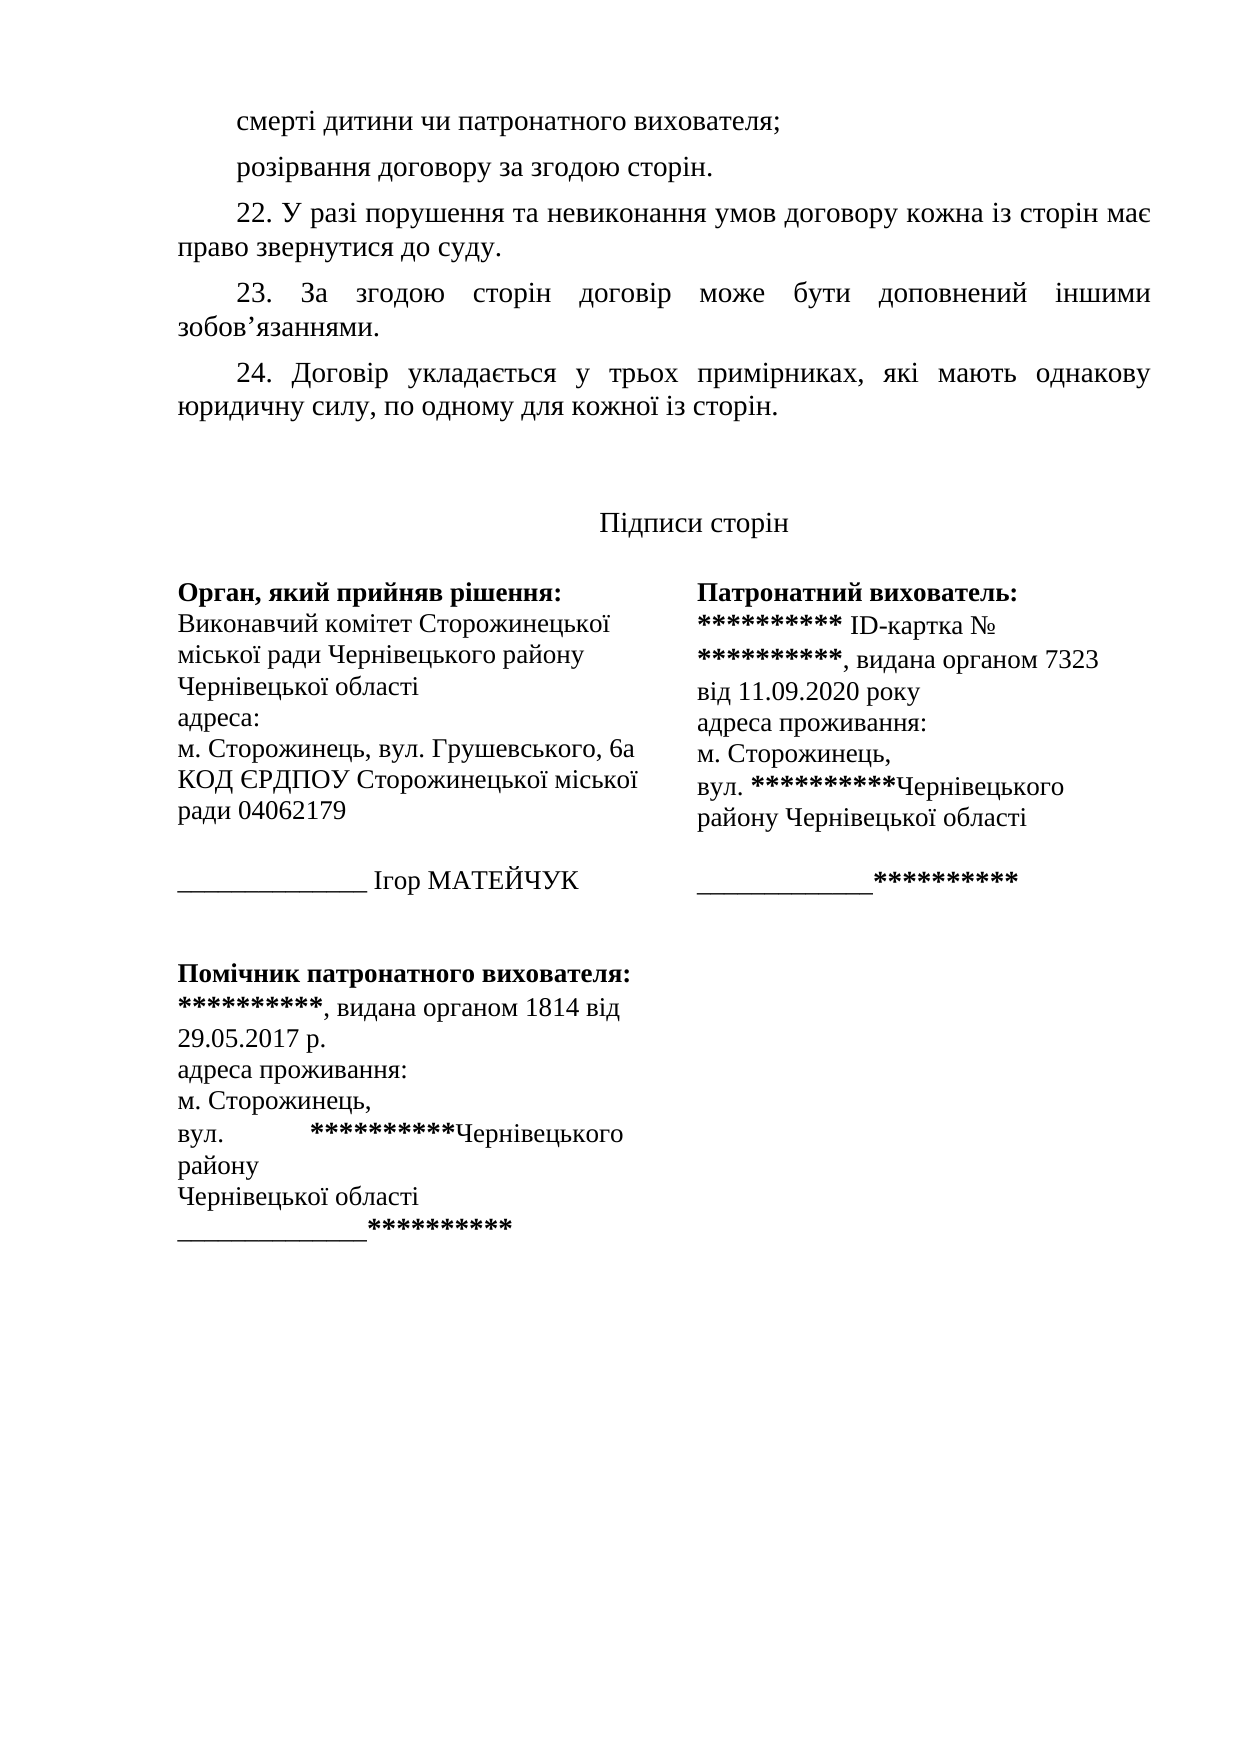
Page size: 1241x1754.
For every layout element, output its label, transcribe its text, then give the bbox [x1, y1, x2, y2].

table_cell Виконавчий комітет Сторожинецької міської ради Чернівецького району Чернівецької області адреса: м. Сторожинець, вул. Грушевського, 6а КОД ЄРДПОУ Сторожинецької міської ради 04062179 [166, 608, 686, 833]
text Підписи сторін [177, 505, 1152, 539]
text Помічник патронатного вихователя: [177, 957, 1152, 989]
text розірвання договору за згодою сторін. [177, 149, 1152, 183]
text 22. У разі порушення та невиконання умов договору кожна із сторін має право звернутися до суду. [177, 196, 1152, 263]
text 23. За згодою сторін договір може бути доповнений іншими зобов’язаннями. [177, 275, 1152, 342]
table_cell ********** ID-картка № **********, видана органом 7323 від 11.09.2020 року адреса проживання: м. Сторожинець, вул. **********Чернівецького району Чернівецької області [686, 608, 1145, 833]
table_header **********, видана органом 1814 від 29.05.2017 р. адреса проживання: м. Сторожинець, вул. **********Чернівецького району Чернівецької області ______________********** [166, 989, 635, 1245]
table_header Патронатний вихователь: [686, 564, 1145, 607]
text смерті дитини чи патронатного вихователя; [177, 103, 1152, 137]
table_cell ______________ Ігор МАТЕЙЧУК [166, 833, 686, 907]
table_header Орган, який прийняв рішення: [166, 564, 686, 607]
text 24. Договір укладається у трьох примірниках, які мають однакову юридичну силу, по одному для кожної із сторін. [177, 355, 1152, 422]
table_cell _____________********** [686, 833, 1145, 907]
